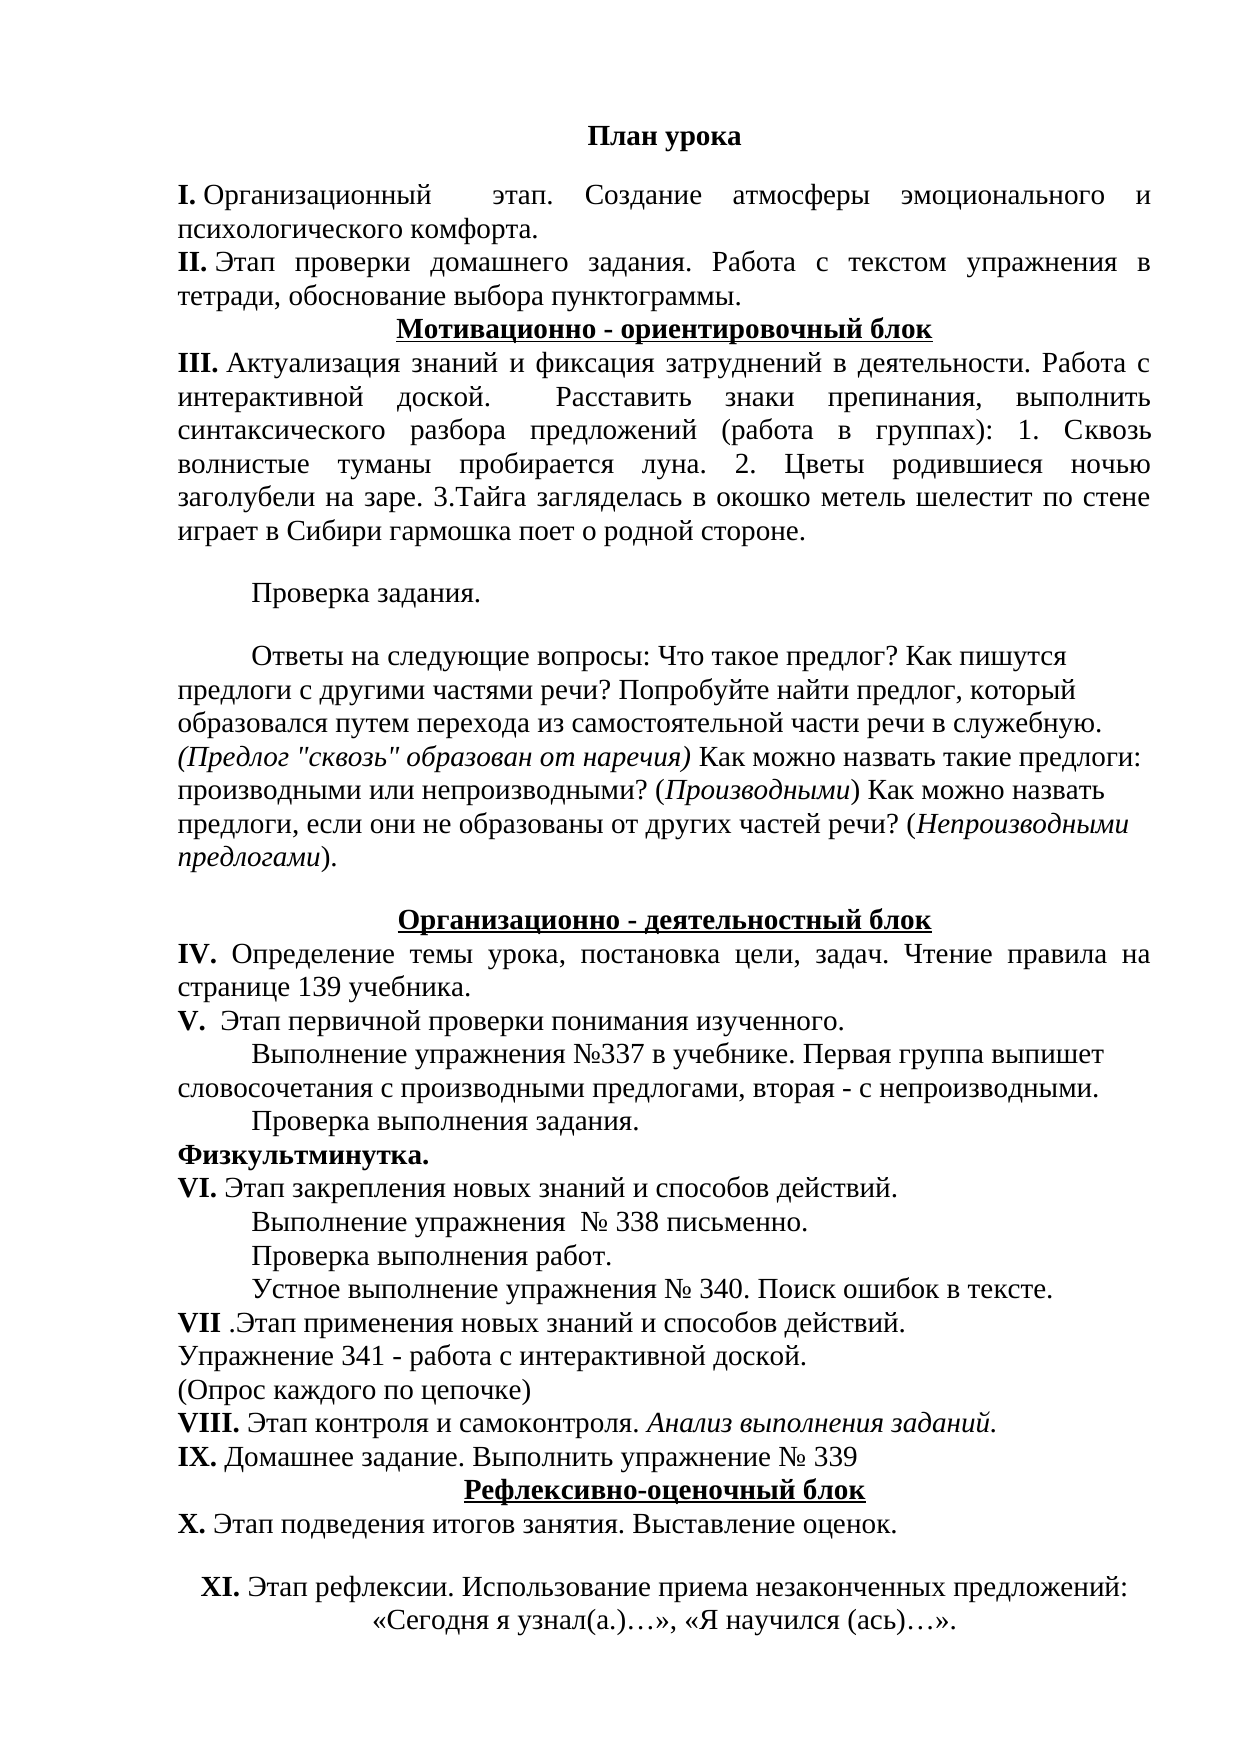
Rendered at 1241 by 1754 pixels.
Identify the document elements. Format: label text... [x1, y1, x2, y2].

text Ответы на следующие вопросы: Что такое предлог? Как пишутся предлоги с другими частями речи? Попробуйте найти предлог, который образовался путем перехода из самостоятельной части речи в служебную. (Предлог "сквозь" образован от наречия) Как можно назвать такие предлоги: производными или непроизводными? (Производными) Как можно назвать предлоги, если они не образованы от других частей речи? (Непроизводными предлогами). [177, 638, 1152, 873]
text Проверка выполнения работ. [177, 1238, 1152, 1271]
text II. Этап проверки домашнего задания. Работа с текстом упражнения в тетради, обоснование выбора пунктограммы. [177, 244, 1152, 312]
text Устное выполнение упражнения № 340. Поиск ошибок в тексте. [177, 1271, 1152, 1305]
text Выполнение упражнения №337 в учебнике. Первая группа выпишет словосочетания с производными предлогами, вторая - с непроизводными. [177, 1036, 1152, 1103]
text XI. Этап рефлексии. Использование приема незаконченных предложений: «Сегодня я узнал(а.)…», «Я научился (ась)…». [177, 1569, 1152, 1636]
text IX. Домашнее задание. Выполнить упражнение № 339 [177, 1439, 1152, 1472]
text План урока [177, 118, 1152, 152]
text IV. Определение темы урока, постановка цели, задач. Чтение правила на странице 139 учебника. [177, 936, 1152, 1003]
text (Опрос каждого по цепочке) [177, 1372, 1152, 1405]
text Выполнение упражнения № 338 письменно. [177, 1204, 1152, 1238]
text I. Организационный этап. Создание атмосферы эмоционального и психологического комфорта. [177, 177, 1152, 244]
text Рефлексивно-оценочный блок [177, 1472, 1152, 1506]
text VI. Этап закрепления новых знаний и способов действий. [177, 1171, 1152, 1204]
text Проверка выполнения задания. [177, 1103, 1152, 1137]
text Упражнение 341 - работа с интерактивной доской. [177, 1338, 1152, 1372]
text X. Этап подведения итогов занятия. Выставление оценок. [177, 1506, 1152, 1539]
text Физкультминутка. [177, 1137, 1152, 1171]
text Проверка задания. [177, 576, 1152, 609]
text Организационно - деятельностный блок [177, 902, 1152, 936]
text VII .Этап применения новых знаний и способов действий. [177, 1305, 1152, 1338]
text VIII. Этап контроля и самоконтроля. Анализ выполнения заданий. [177, 1405, 1152, 1439]
text III. Актуализация знаний и фиксация затруднений в деятельности. Работа с интерактивной доской. Расставить знаки препинания, выполнить синтаксического разбора предложений (работа в группах): 1. Сквозь волнистые туманы пробирается луна. 2. Цветы родившиеся ночью заголубели на заре. 3.Тайга загляделась в окошко метель шелестит по стене играет в Сибири гармошка поет о родной стороне. [177, 345, 1152, 546]
text Мотивационно - ориентировочный блок [177, 312, 1152, 345]
text V. Этап первичной проверки понимания изученного. [177, 1003, 1152, 1036]
